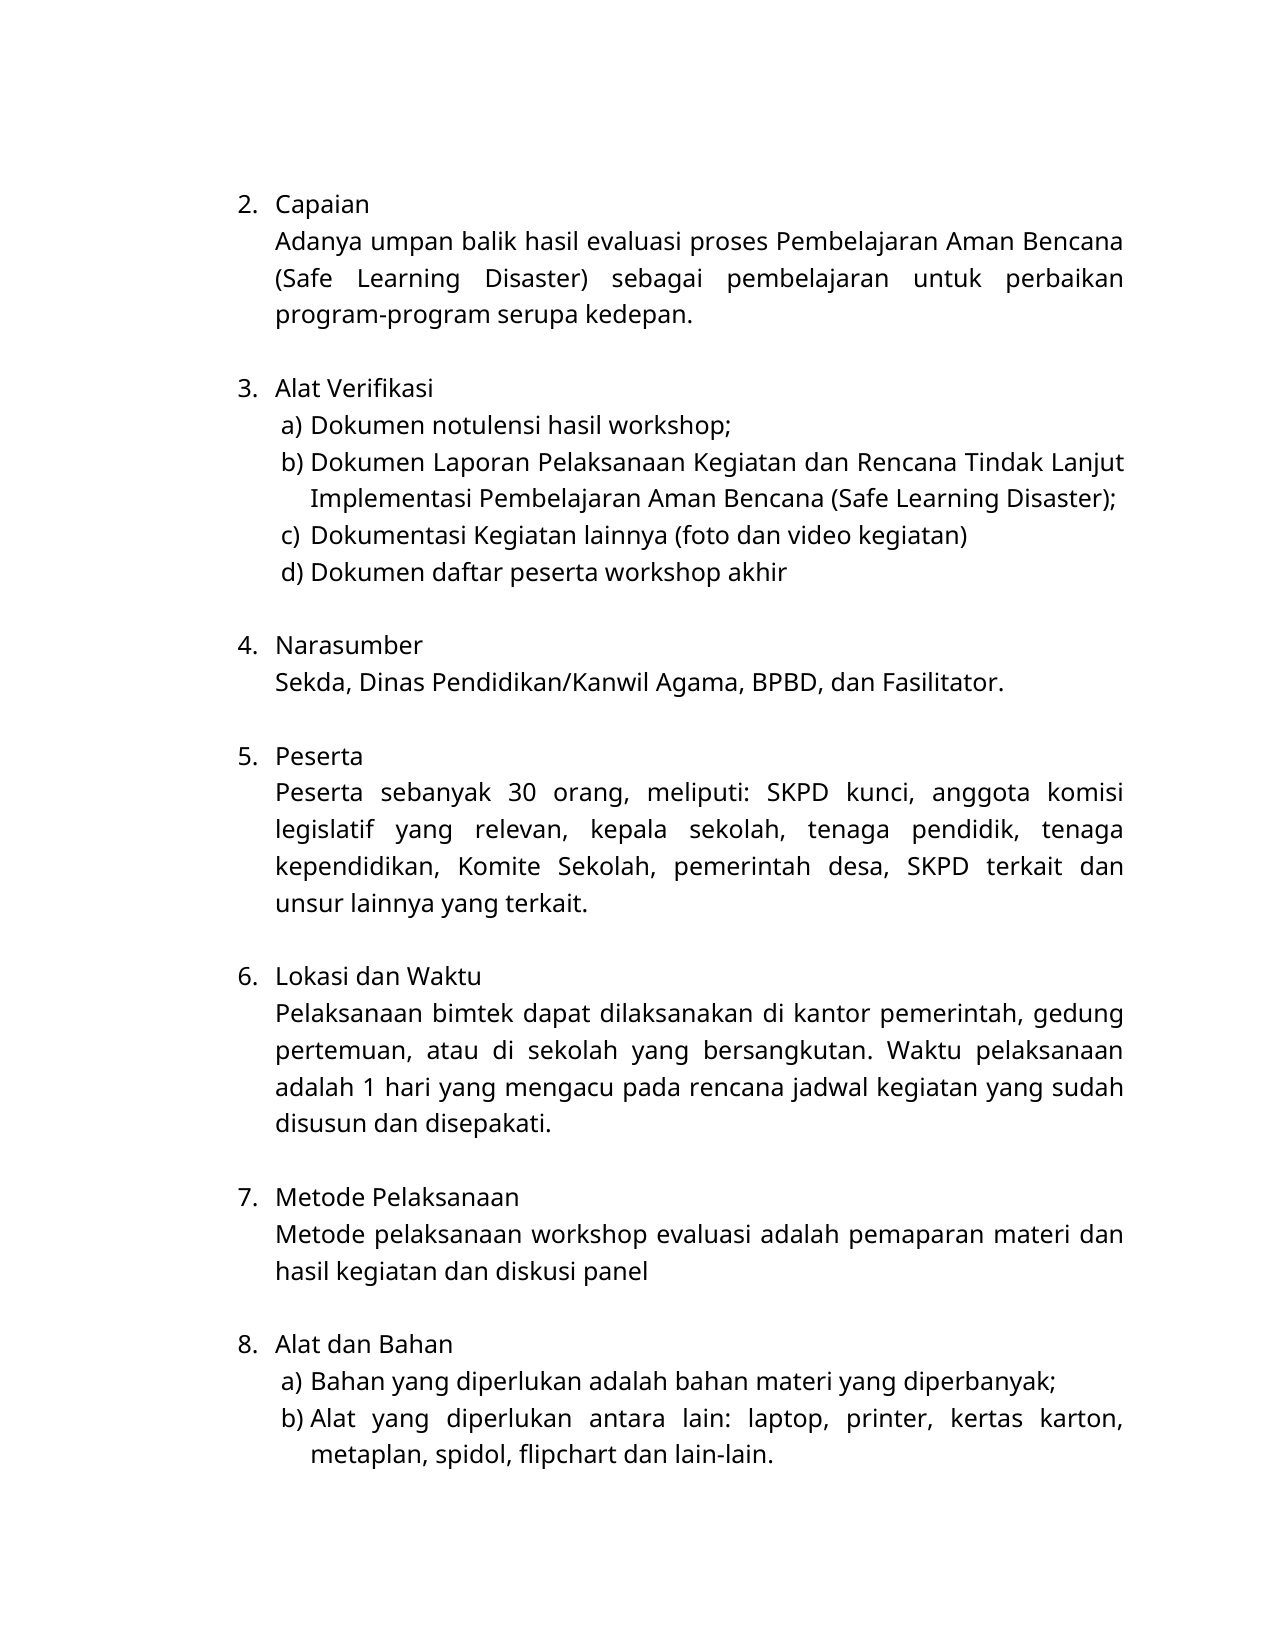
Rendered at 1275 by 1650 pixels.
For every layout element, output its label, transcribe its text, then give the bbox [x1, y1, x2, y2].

list Bahan yang diperlukan adalah bahan materi yang diperbanyak; [281, 1363, 1125, 1397]
list Metode pelaksanaan workshop evaluasi adalah pemaparan materi dan hasil kegiatan dan diskusi panel [275, 1216, 1125, 1287]
list Alat dan Bahan [237, 1327, 1125, 1361]
list Capaian [237, 187, 1125, 221]
list Pelaksanaan bimtek dapat dilaksanakan di kantor pemerintah, gedung pertemuan, atau di sekolah yang bersangkutan. Waktu pelaksanaan adalah 1 hari yang mengacu pada rencana jadwal kegiatan yang sudah disusun dan disepakati. [275, 996, 1125, 1140]
list Lokasi dan Waktu [237, 959, 1125, 993]
list Metode Pelaksanaan [237, 1179, 1125, 1214]
list Adanya umpan balik hasil evaluasi proses Pembelajaran Aman Bencana (Safe Learning Disaster) sebagai pembelajaran untuk perbaikan program-program serupa kedepan. [275, 223, 1125, 331]
list Alat Verifikasi [237, 371, 1125, 405]
list Dokumen notulensi hasil workshop; [281, 407, 1125, 441]
list Peserta sebanyak 30 orang, meliputi: SKPD kunci, anggota komisi legislatif yang relevan, kepala sekolah, tenaga pendidik, tenaga kependidikan, Komite Sekolah, pemerintah desa, SKPD terkait dan unsur lainnya yang terkait. [275, 775, 1125, 919]
list Alat yang diperlukan antara lain: laptop, printer, kertas karton, metaplan, spidol, flipchart dan lain-lain. [281, 1400, 1125, 1471]
list Narasumber [237, 628, 1125, 662]
list Dokumentasi Kegiatan lainnya (foto dan video kegiatan) [281, 518, 1125, 552]
list Peserta [237, 738, 1125, 772]
list Sekda, Dinas Pendidikan/Kanwil Agama, BPBD, dan Fasilitator. [275, 665, 1125, 699]
list Dokumen Laporan Pelaksanaan Kegiatan dan Rencana Tindak Lanjut Implementasi Pembelajaran Aman Bencana (Safe Learning Disaster); [281, 444, 1125, 515]
list Dokumen daftar peserta workshop akhir [281, 554, 1125, 588]
